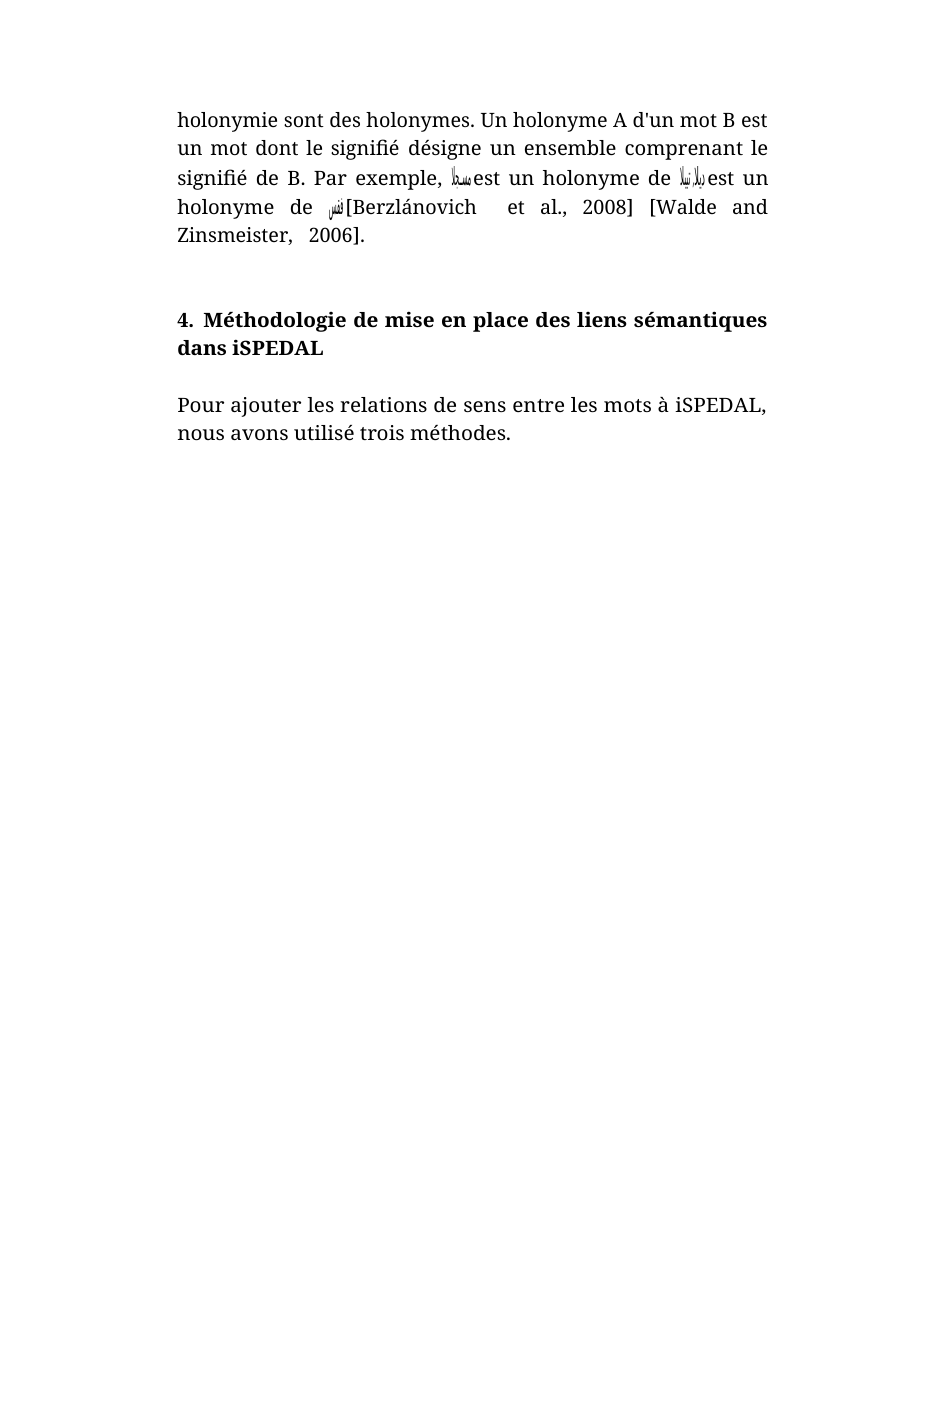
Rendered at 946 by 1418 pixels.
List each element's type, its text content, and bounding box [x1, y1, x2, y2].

text Pour ajouter les relations de sens entre les mots à iSPEDAL, nous avons utilisé trois méthodes. [177, 391, 768, 446]
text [177, 106, 768, 248]
subtitle Méthodologie de mise en place des liens sémantiques dans iSPEDAL [177, 306, 768, 361]
